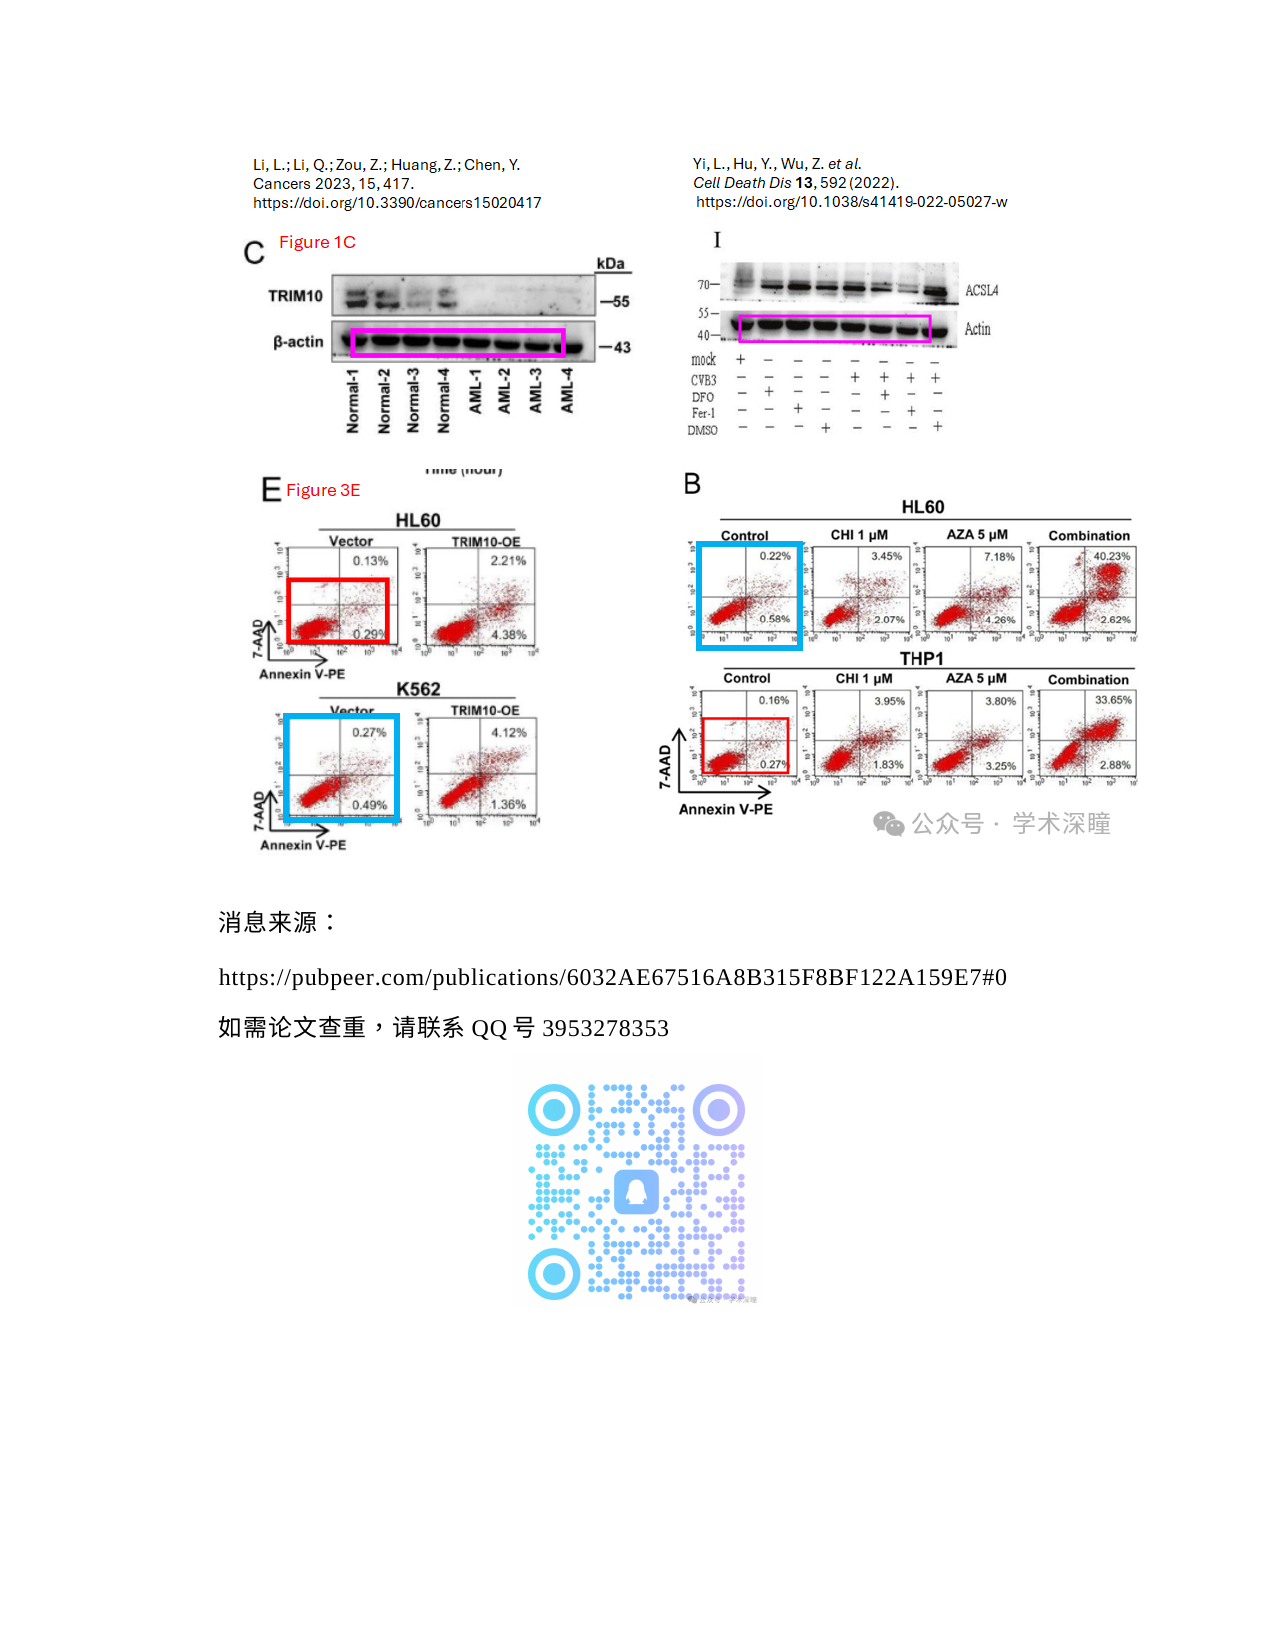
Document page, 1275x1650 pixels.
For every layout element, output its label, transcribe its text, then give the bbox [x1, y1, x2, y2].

text https://pubpeer.com/publications/6032AE67516A8B315F8BF122A159E7#0 [219, 951, 1056, 991]
picture [237, 150, 1138, 858]
picture [511, 1055, 764, 1310]
text 消息来源： [219, 898, 1056, 938]
text 如需论文查重，请联系QQ号3953278353 [219, 1003, 1056, 1043]
